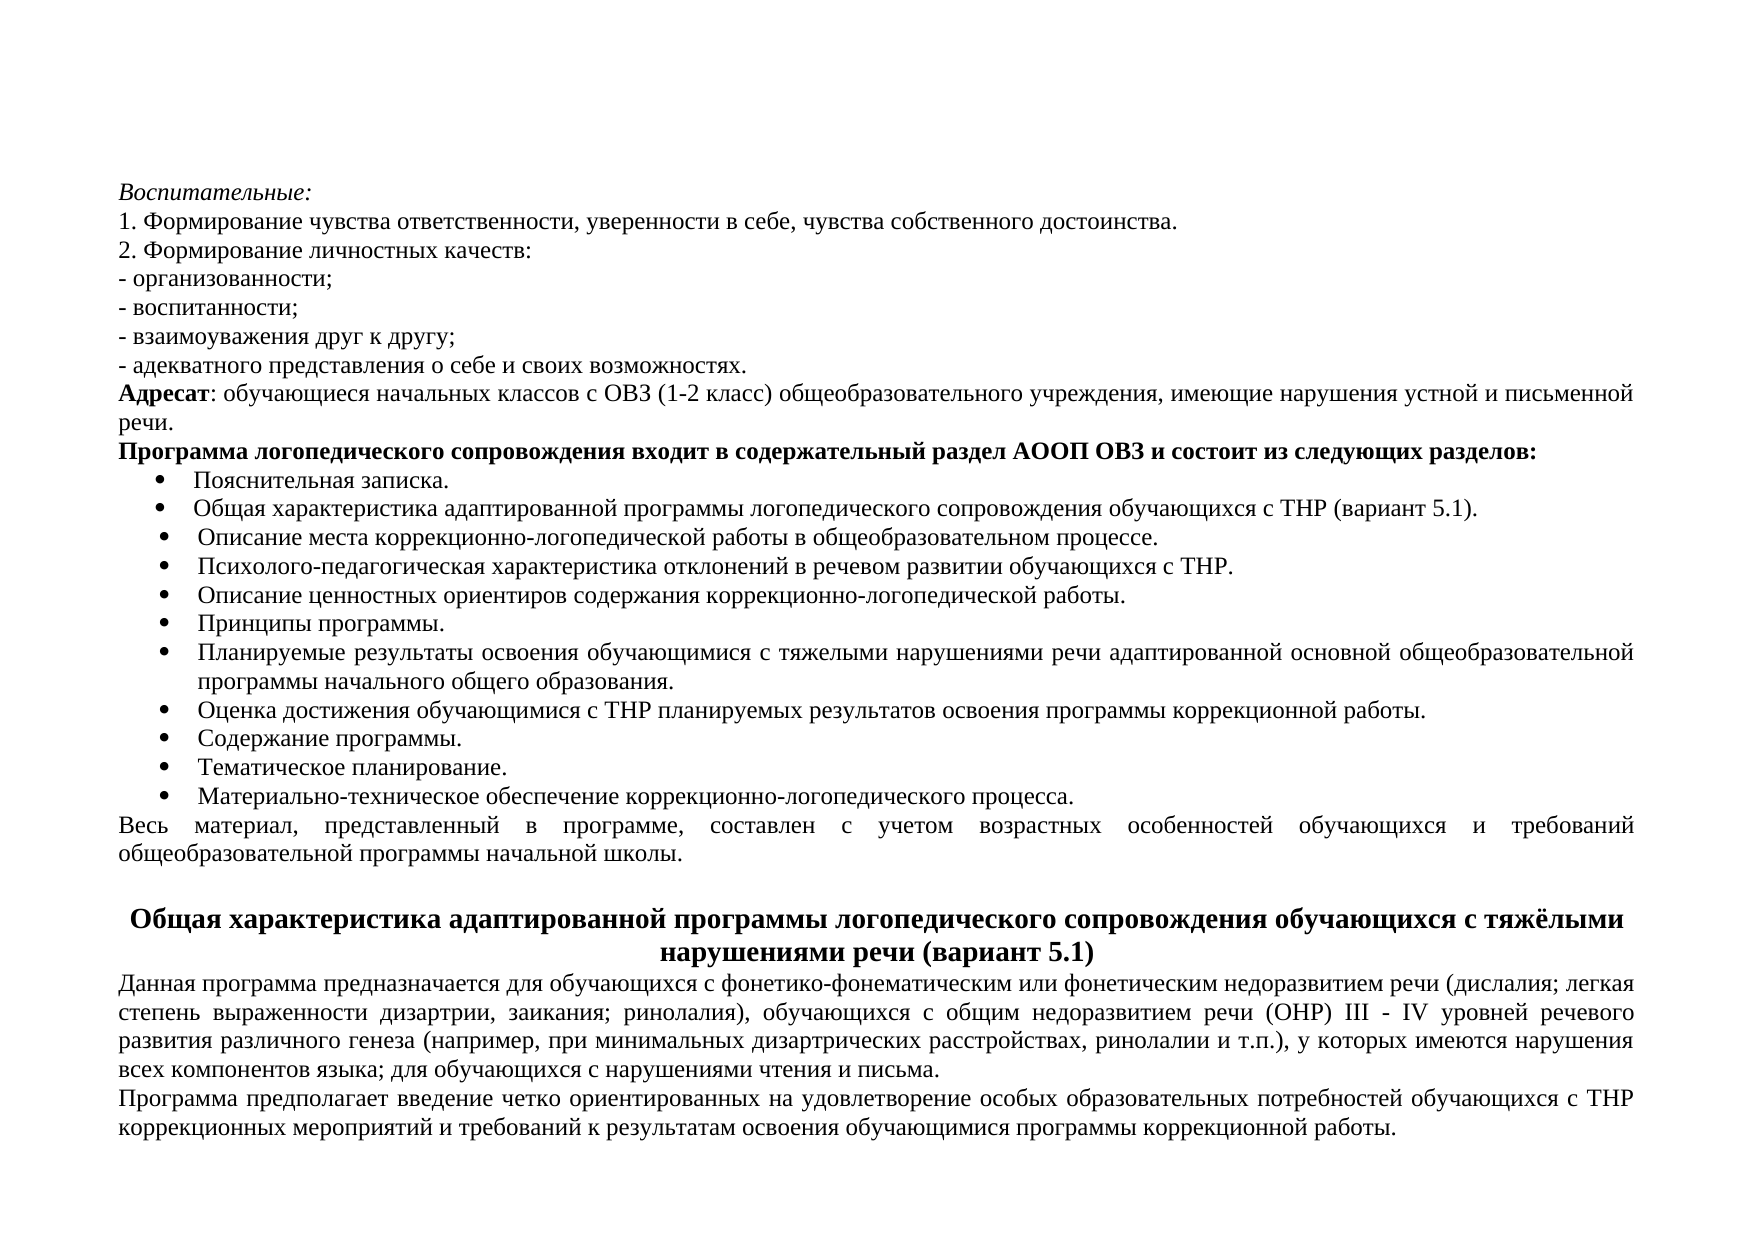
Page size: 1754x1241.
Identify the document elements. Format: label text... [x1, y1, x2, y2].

list Описание ценностных ориентиров содержания коррекционно-логопедической работы. [160, 580, 1636, 608]
list Общая характеристика адаптированной программы логопедического сопровождения обучающихся с ТНР (вариант 5.1). [156, 493, 1636, 522]
text Программа логопедического сопровождения входит в содержательный раздел АООП ОВЗ и состоит из следующих разделов: [118, 436, 1636, 465]
list Пояснительная записка. [156, 465, 1636, 493]
list Содержание программы. [160, 723, 1636, 752]
list Принципы программы. [160, 608, 1636, 637]
text Воспитательные: [118, 177, 1636, 206]
text Общая характеристика адаптированной программы логопедического сопровождения обучающихся с тяжёлыми нарушениями речи (вариант 5.1) [118, 901, 1636, 968]
list Планируемые результаты освоения обучающимися с тяжелыми нарушениями речи адаптированной основной общеобразовательной программы начального общего образования. [160, 637, 1636, 695]
list Психолого-педагогическая характеристика отклонений в речевом развитии обучающихся с ТНР. [160, 551, 1636, 580]
text - адекватного представления о себе и своих возможностях. [118, 350, 1636, 378]
text 1. Формирование чувства ответственности, уверенности в себе, чувства собственного достоинства. [118, 206, 1636, 235]
text Весь материал, представленный в программе, составлен с учетом возрастных особенностей обучающихся и требований общеобразовательной программы начальной школы. [118, 810, 1636, 867]
text Адресат: обучающиеся начальных классов с ОВЗ (1-2 класс) общеобразовательного учреждения, имеющие нарушения устной и письменной речи. [118, 378, 1636, 436]
text - организованности; [118, 263, 1636, 292]
text - воспитанности; [118, 292, 1636, 321]
text 2. Формирование личностных качеств: [118, 235, 1636, 263]
list Тематическое планирование. [160, 752, 1636, 781]
list Оценка достижения обучающимися с ТНР планируемых результатов освоения программы коррекционной работы. [160, 695, 1636, 723]
text Программа предполагает введение четко ориентированных на удовлетворение особых образовательных потребностей обучающихся с ТНР коррекционных мероприятий и требований к результатам освоения обучающимися программы коррекционной работы. [118, 1083, 1636, 1140]
list Описание места коррекционно-логопедической работы в общеобразовательном процессе. [160, 522, 1636, 551]
text Данная программа предназначается для обучающихся с фонетико-фонематическим или фонетическим недоразвитием речи (дислалия; легкая степень выраженности дизартрии, заикания; ринолалия), обучающихся с общим недоразвитием речи (ОНР) III - IV уровней речевого развития различного генеза (например, при минимальных дизартрических расстройствах, ринолалии и т.п.), у которых имеются нарушения всех компонентов языка; для обучающихся с нарушениями чтения и письма. [118, 968, 1636, 1083]
text - взаимоуважения друг к другу; [118, 321, 1636, 350]
list Материально-техническое обеспечение коррекционно-логопедического процесса. [160, 781, 1636, 810]
